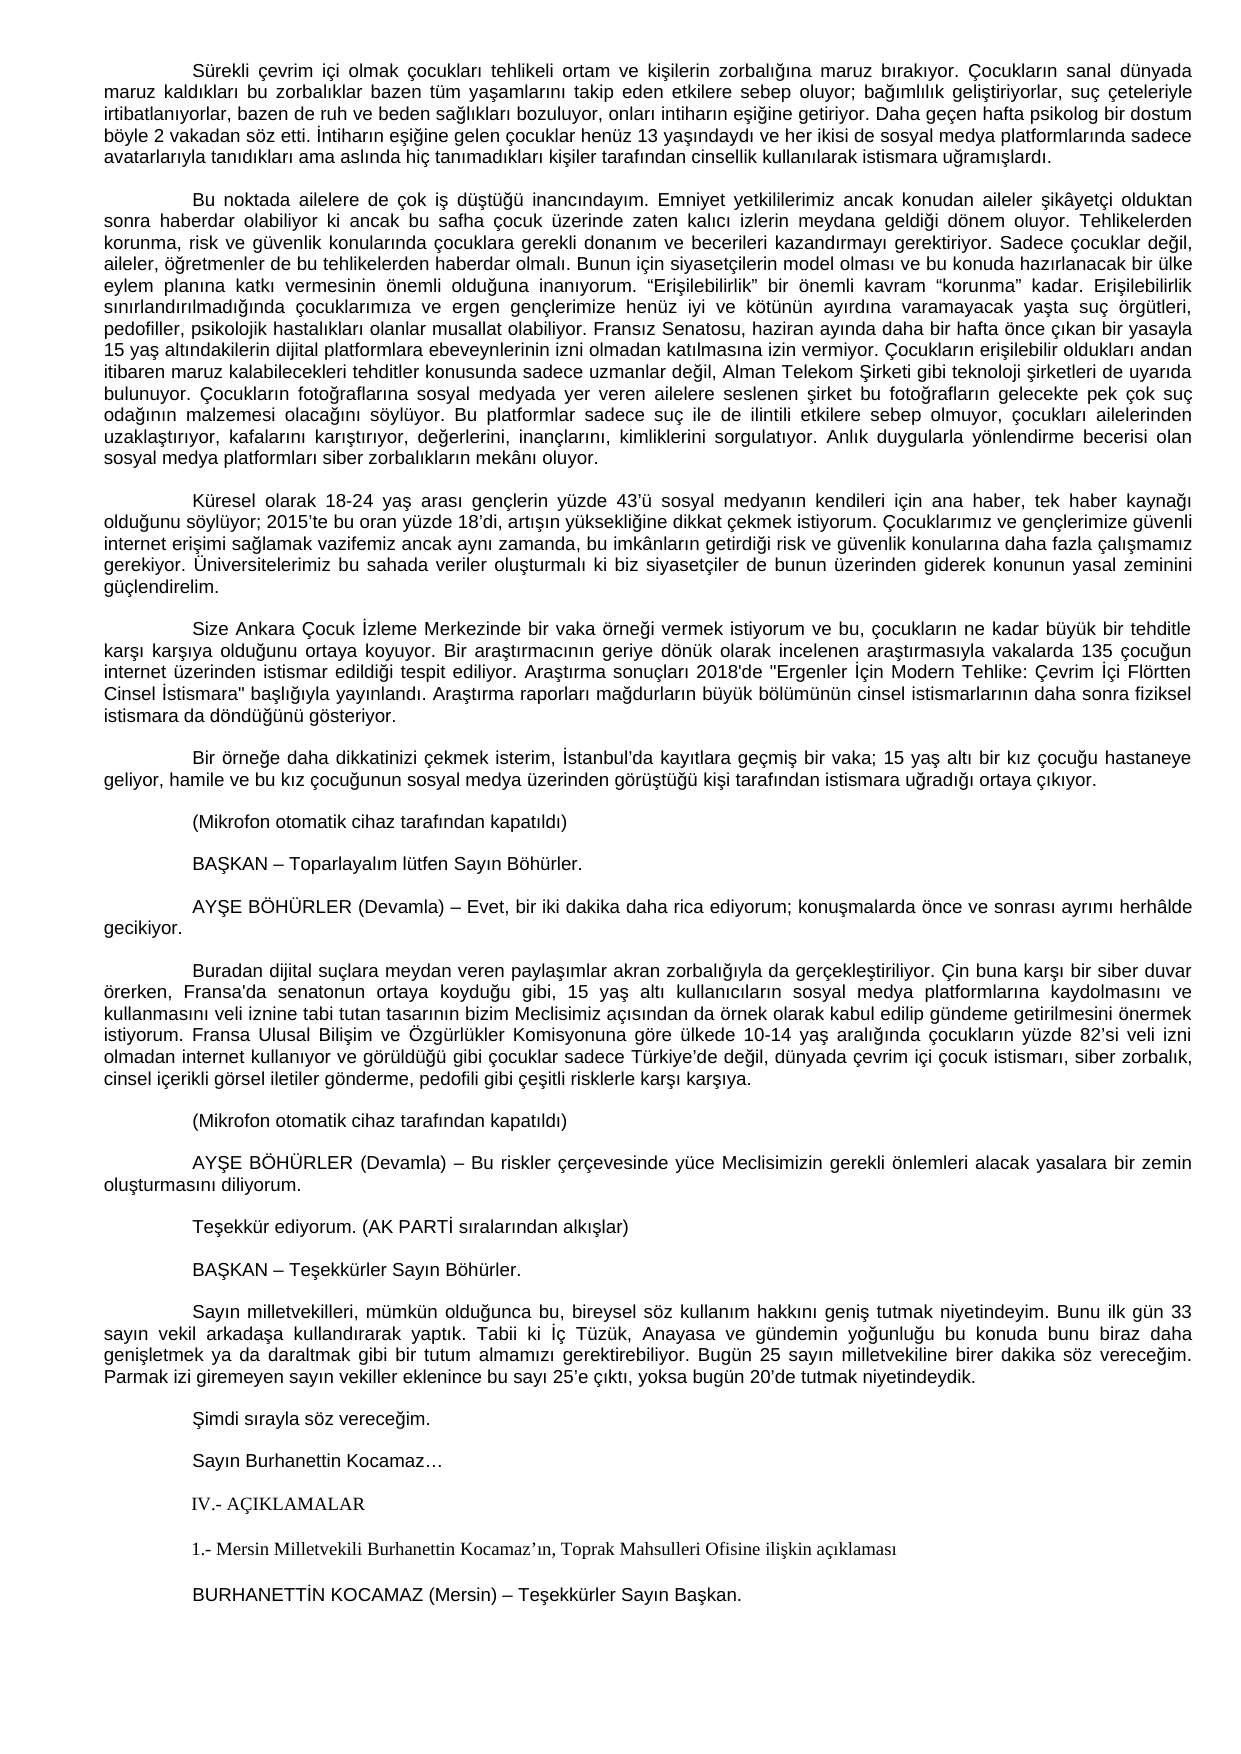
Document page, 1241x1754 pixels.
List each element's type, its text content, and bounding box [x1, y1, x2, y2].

text Size Ankara Çocuk İzleme Merkezinde bir vaka örneği vermek istiyorum ve bu, çocukların ne kadar büyük bir tehditle karşı karşıya olduğunu ortaya koyuyor. Bir araştırmacının geriye dönük olarak incelenen araştırmasıyla vakalarda 135 çocuğun internet üzerinden istismar edildiği tespit ediliyor. Araştırma sonuçları 2018'de "Ergenler İçin Modern Tehlike: Çevrim İçi Flörtten Cinsel İstismara" başlığıyla yayınlandı. Araştırma raporları mağdurların büyük bölümünün cinsel istismarlarının daha sonra fiziksel istismara da döndüğünü gösteriyor. [103, 618, 1193, 726]
text (Mikrofon otomatik cihaz tarafından kapatıldı) [103, 1110, 1193, 1131]
text Bu noktada ailelere de çok iş düştüğü inancındayım. Emniyet yetkililerimiz ancak konudan aileler şikâyetçi olduktan sonra haberdar olabiliyor ki ancak bu safha çocuk üzerinde zaten kalıcı izlerin meydana geldiği dönem oluyor. Tehlikelerden korunma, risk ve güvenlik konularında çocuklara gerekli donanım ve becerileri kazandırmayı gerektiriyor. Sadece çocuklar değil, aileler, öğretmenler de bu tehlikelerden haberdar olmalı. Bunun için siyasetçilerin model olması ve bu konuda hazırlanacak bir ülke eylem planına katkı vermesinin önemli olduğuna inanıyorum. “Erişilebilirlik” bir önemli kavram “korunma” kadar. Erişilebilirlik sınırlandırılmadığında çocuklarımıza ve ergen gençlerimize henüz iyi ve kötünün ayırdına varamayacak yaşta suç örgütleri, pedofiller, psikolojik hastalıkları olanlar musallat olabiliyor. Fransız Senatosu, haziran ayında daha bir hafta önce çıkan bir yasayla 15 yaş altındakilerin dijital platformlara ebeveynlerinin izni olmadan katılmasına izin vermiyor. Çocukların erişilebilir oldukları andan itibaren maruz kalabilecekleri tehditler konusunda sadece uzmanlar değil, Alman Telekom Şirketi gibi teknoloji şirketleri de uyarıda bulunuyor. Çocukların fotoğraflarına sosyal medyada yer veren ailelere seslenen şirket bu fotoğrafların gelecekte pek çok suç odağının malzemesi olacağını söylüyor. Bu platformlar sadece suç ile de ilintili etkilere sebep olmuyor, çocukları ailelerinden uzaklaştırıyor, kafalarını karıştırıyor, değerlerini, inançlarını, kimliklerini sorgulatıyor. Anlık duygularla yönlendirme becerisi olan sosyal medya platformları siber zorbalıkların mekânı oluyor. [103, 188, 1193, 469]
text Buradan dijital suçlara meydan veren paylaşımlar akran zorbalığıyla da gerçekleştiriliyor. Çin buna karşı bir siber duvar örerken, Fransa'da senatonun ortaya koyduğu gibi, 15 yaş altı kullanıcıların sosyal medya platformlarına kaydolmasını ve kullanmasını veli iznine tabi tutan tasarının bizim Meclisimiz açısından da örnek olarak kabul edilip gündeme getirilmesini önermek istiyorum. Fransa Ulusal Bilişim ve Özgürlükler Komisyonuna göre ülkede 10-14 yaş aralığında çocukların yüzde 82’si veli izni olmadan internet kullanıyor ve görüldüğü gibi çocuklar sadece Türkiye’de değil, dünyada çevrim içi çocuk istismarı, siber zorbalık, cinsel içerikli görsel iletiler gönderme, pedofili gibi çeşitli risklerle karşı karşıya. [103, 959, 1193, 1089]
text Küresel olarak 18-24 yaş arası gençlerin yüzde 43’ü sosyal medyanın kendileri için ana haber, tek haber kaynağı olduğunu söylüyor; 2015’te bu oran yüzde 18’di, artışın yüksekliğine dikkat çekmek istiyorum. Çocuklarımız ve gençlerimize güvenli internet erişimi sağlamak vazifemiz ancak aynı zamanda, bu imkânların getirdiği risk ve güvenlik konularına daha fazla çalışmamız gerekiyor. Üniversitelerimiz bu sahada veriler oluşturmalı ki biz siyasetçiler de bunun üzerinden giderek konunun yasal zeminini güçlendirelim. [103, 489, 1193, 597]
text Teşekkür ediyorum. (AK PARTİ sıralarından alkışlar) [103, 1216, 1193, 1238]
text Şimdi sırayla söz vereceğim. [103, 1408, 1193, 1429]
text AYŞE BÖHÜRLER (Devamla) – Bu riskler çerçevesinde yüce Meclisimizin gerekli önlemleri alacak yasalara bir zemin oluşturmasını diliyorum. [103, 1152, 1193, 1195]
text BAŞKAN – Toparlayalım lütfen Sayın Böhürler. [103, 853, 1193, 875]
text IV.- AÇIKLAMALAR [112, 1493, 1187, 1514]
text Sayın Burhanettin Kocamaz… [103, 1450, 1193, 1472]
text BURHANETTİN KOCAMAZ (Mersin) – Teşekkürler Sayın Başkan. [103, 1584, 1193, 1606]
text (Mikrofon otomatik cihaz tarafından kapatıldı) [103, 811, 1193, 832]
text Sürekli çevrim içi olmak çocukları tehlikeli ortam ve kişilerin zorbalığına maruz bırakıyor. Çocukların sanal dünyada maruz kaldıkları bu zorbalıklar bazen tüm yaşamlarını takip eden etkilere sebep oluyor; bağımlılık geliştiriyorlar, suç çeteleriyle irtibatlanıyorlar, bazen de ruh ve beden sağlıkları bozuluyor, onları intiharın eşiğine getiriyor. Daha geçen hafta psikolog bir dostum böyle 2 vakadan söz etti. İntiharın eşiğine gelen çocuklar henüz 13 yaşındaydı ve her ikisi de sosyal medya platformlarında sadece avatarlarıyla tanıdıkları ama aslında hiç tanımadıkları kişiler tarafından cinsellik kullanılarak istismara uğramışlardı. [103, 60, 1193, 167]
text Bir örneğe daha dikkatinizi çekmek isterim, İstanbul’da kayıtlara geçmiş bir vaka; 15 yaş altı bir kız çocuğu hastaneye geliyor, hamile ve bu kız çocuğunun sosyal medya üzerinden görüştüğü kişi tarafından istismara uğradığı ortaya çıkıyor. [103, 747, 1193, 790]
text Sayın milletvekilleri, mümkün olduğunca bu, bireysel söz kullanım hakkını geniş tutmak niyetindeyim. Bunu ilk gün 33 sayın vekil arkadaşa kullandırarak yaptık. Tabii ki İç Tüzük, Anayasa ve gündemin yoğunluğu bu konuda bunu biraz daha genişletmek ya da daraltmak gibi bir tutum almamızı gerektirebiliyor. Bugün 25 sayın milletvekiline birer dakika söz vereceğim. Parmak izi giremeyen sayın vekiller eklenince bu sayı 25’e çıktı, yoksa bugün 20’de tutmak niyetindeydik. [103, 1301, 1193, 1387]
text BAŞKAN – Teşekkürler Sayın Böhürler. [103, 1258, 1193, 1280]
text 1.- Mersin Milletvekili Burhanettin Kocamaz’ın, Toprak Mahsulleri Ofisine ilişkin açıklaması [112, 1538, 1187, 1560]
text AYŞE BÖHÜRLER (Devamla) – Evet, bir iki dakika daha rica ediyorum; konuşmalarda önce ve sonrası ayrımı herhâlde gecikiyor. [103, 896, 1193, 939]
